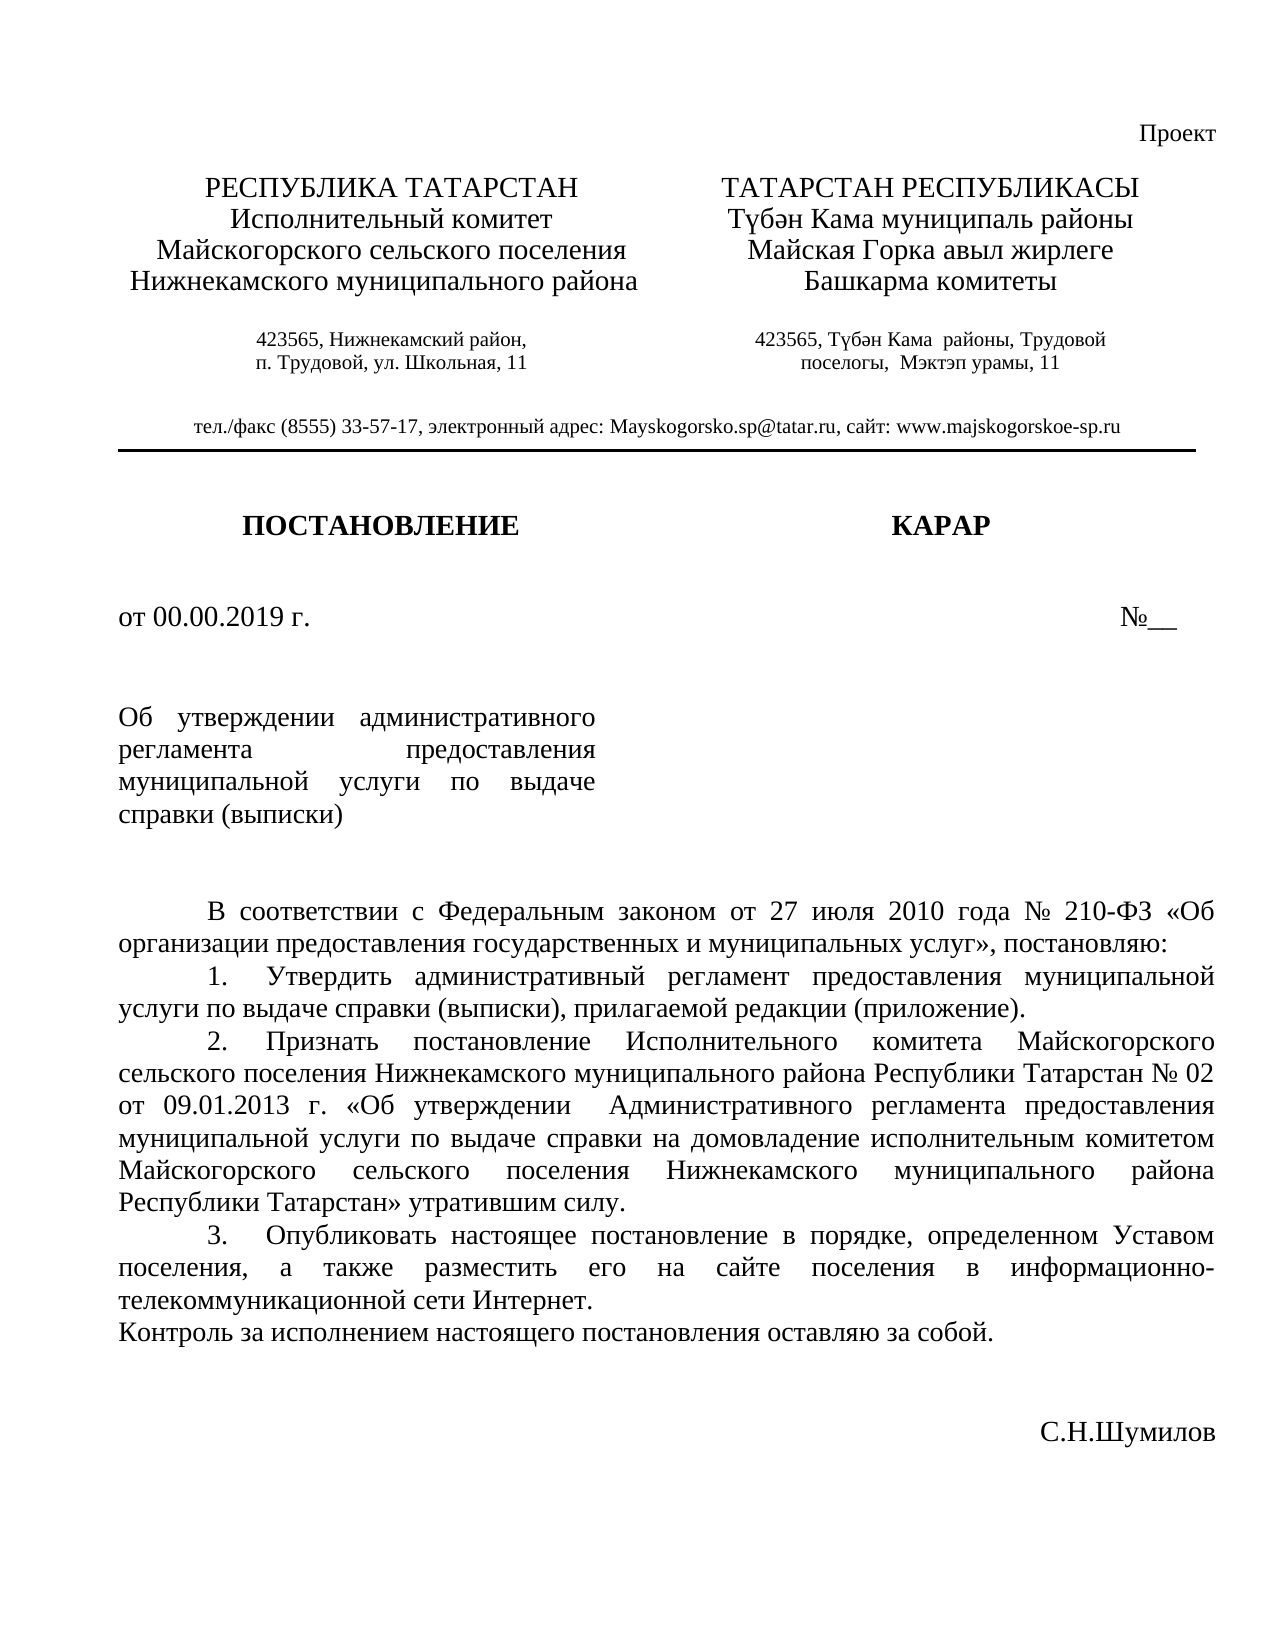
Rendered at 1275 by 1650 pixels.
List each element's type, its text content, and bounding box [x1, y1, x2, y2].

text С.Н.Шумилов [118, 1414, 1216, 1448]
text от 00.00.2019 г. №__ [118, 599, 1216, 632]
table_cell тел./факс (8555) 33-57-17, электронный адрес: Mayskogorsko.sp@tatar.ru, сайт: www.majskogorskoe-sp.ru [118, 414, 1196, 449]
text Контроль за исполнением настоящего постановления оставляю за собой. [118, 1315, 1216, 1347]
text Об утверждении административного регламента предоставления муниципальной услуги по выдаче справки (выписки) [118, 699, 596, 829]
text ПОСТАНОВЛЕНИЕ КАРАР [118, 508, 1216, 541]
list Признать постановление Исполнительного комитета Майскогорского сельского поселения Нижнекамского муниципального района Республики Татарстан № 02 от 09.01.2013 г. «Об утверждении Административного регламента предоставления муниципальной услуги по выдаче справки на домовладение исполнительным комитетом Майскогорского сельского поселения Нижнекамского муниципального района Республики Татарстан» утратившим силу. [118, 1023, 1216, 1218]
text Проект [118, 118, 1216, 147]
table_header ТАТАРСТАН РЕСПУБЛИКАСЫ Түбән Кама муниципаль районы Майская Горка авыл жирлеге Башкарма комитеты 423565, Түбән Кама районы, Трудовой поселогы, Мэктэп урамы, 11 [665, 172, 1196, 414]
table_header РЕСПУБЛИКА ТАТАРСТАН Исполнительный комитет Майскогорского сельского поселения Нижнекамского муниципального района 423565, Нижнекамский район, п. Трудовой, ул. Школьная, 11 [118, 172, 664, 414]
text В соответствии с Федеральным законом от 27 июля 2010 года № 210-ФЗ «Об организации предоставления государственных и муниципальных услуг», постановляю: [118, 894, 1216, 959]
list Опубликовать настоящее постановление в порядке, определенном Уставом поселения, а также разместить его на сайте поселения в информационно-телекоммуникационной сети Интернет. ​ [118, 1218, 1216, 1315]
list Утвердить административный регламент предоставления муниципальной услуги по выдаче справки (выписки), прилагаемой редакции (приложение). [118, 959, 1216, 1023]
